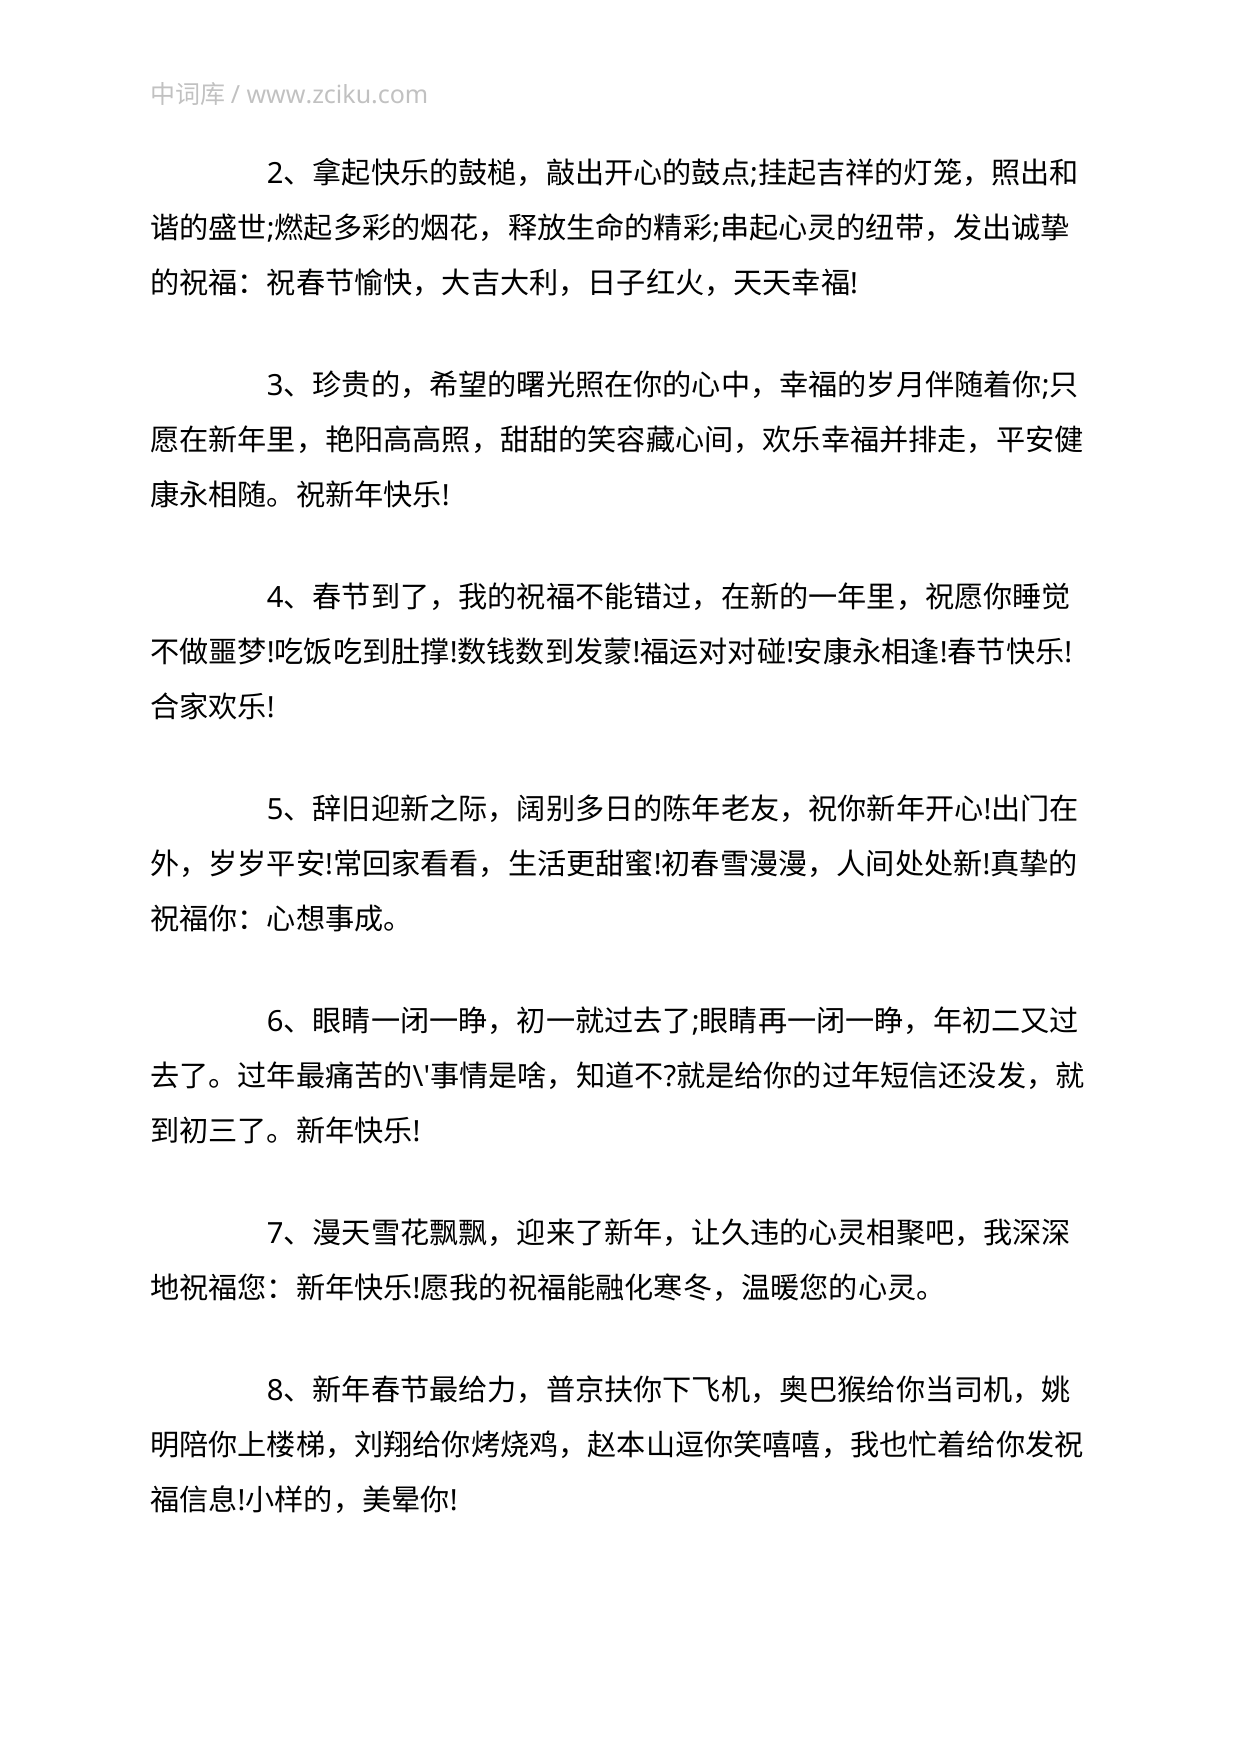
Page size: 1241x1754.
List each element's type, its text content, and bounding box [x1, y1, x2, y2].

text 7、漫天雪花飘飘，迎来了新年，让久违的心灵相聚吧，我深深地祝福您：新年快乐!愿我的祝福能融化寒冬，温暖您的心灵。 [150, 1209, 1090, 1307]
text 6、眼睛一闭一睁，初一就过去了;眼睛再一闭一睁，年初二又过去了。过年最痛苦的\'事情是啥，知道不?就是给你的过年短信还没发，就到初三了。新年快乐! [150, 998, 1090, 1150]
text 8、新年春节最给力，普京扶你下飞机，奥巴猴给你当司机，姚明陪你上楼梯，刘翔给你烤烧鸡，赵本山逗你笑嘻嘻，我也忙着给你发祝福信息!小样的，美晕你! [150, 1367, 1090, 1519]
text 3、珍贵的，希望的曙光照在你的心中，幸福的岁月伴随着你;只愿在新年里，艳阳高高照，甜甜的笑容藏心间，欢乐幸福并排走，平安健康永相随。祝新年快乐! [150, 362, 1090, 514]
text 5、辞旧迎新之际，阔别多日的陈年老友，祝你新年开心!出门在外，岁岁平安!常回家看看，生活更甜蜜!初春雪漫漫，人间处处新!真挚的祝福你：心想事成。 [150, 786, 1090, 938]
text 2、拿起快乐的鼓槌，敲出开心的鼓点;挂起吉祥的灯笼，照出和谐的盛世;燃起多彩的烟花，释放生命的精彩;串起心灵的纽带，发出诚挚的祝福：祝春节愉快，大吉大利，日子红火，天天幸福! [150, 150, 1090, 302]
text 4、春节到了，我的祝福不能错过，在新的一年里，祝愿你睡觉不做噩梦!吃饭吃到肚撑!数钱数到发蒙!福运对对碰!安康永相逢!春节快乐!合家欢乐! [150, 574, 1090, 726]
